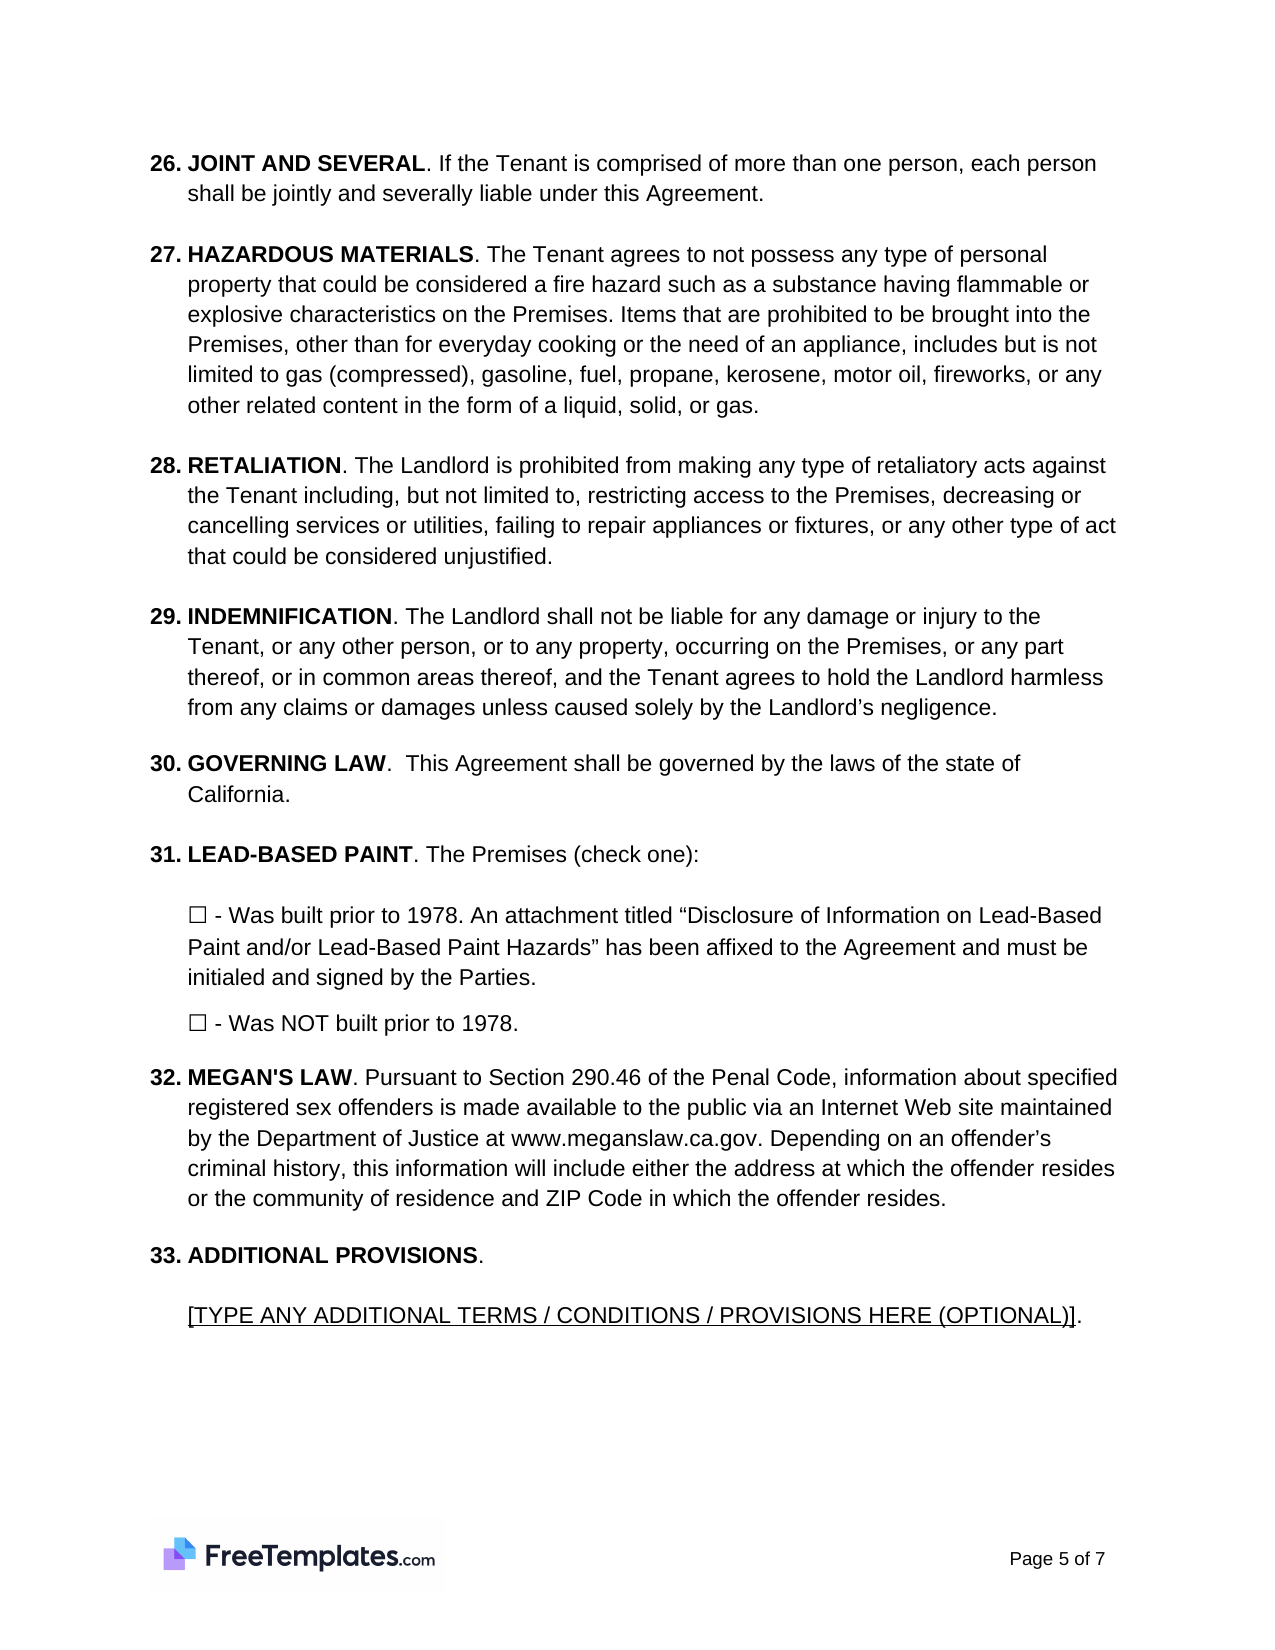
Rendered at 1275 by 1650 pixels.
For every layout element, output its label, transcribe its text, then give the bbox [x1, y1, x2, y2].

list LEAD-BASED PAINT. The Premises (check one): [150, 841, 1125, 867]
list HAZARDOUS MATERIALS. The Tenant agrees to not possess any type of personal property that could be considered a fire hazard such as a substance having flammable or explosive characteristics on the Premises. Items that are prohibited to be brought into the Premises, other than for everyday cooking or the need of an appliance, includes but is not limited to gas (compressed), gasoline, fuel, propane, kerosene, motor oil, fireworks, or any other related content in the form of a liquid, solid, or gas. [150, 241, 1125, 418]
list [TYPE ANY ADDITIONAL TERMS / CONDITIONS / PROVISIONS HERE (OPTIONAL)]. [187, 1302, 1125, 1328]
picture [150, 1517, 446, 1592]
list RETALIATION. The Landlord is prohibited from making any type of retaliatory acts against the Tenant including, but not limited to, restricting access to the Premises, decreasing or cancelling services or utilities, failing to repair appliances or fixtures, or any other type of act that could be considered unjustified. [150, 452, 1125, 569]
list GOVERNING LAW. This Agreement shall be governed by the laws of the state of California. [150, 750, 1125, 807]
list MEGAN'S LAW. Pursuant to Section 290.46 of the Penal Code, information about specified registered sex offenders is made available to the public via an Internet Web site maintained by the Department of Justice at www.meganslaw.ca.gov. Depending on an offender’s criminal history, this information will include either the address at which the offender resides or the community of residence and ZIP Code in which the offender resides. [150, 1064, 1125, 1211]
list JOINT AND SEVERAL. If the Tenant is comprised of more than one person, each person shall be jointly and severally liable under this Agreement. [150, 150, 1125, 207]
list - Was built prior to 1978. An attachment titled “Disclosure of Information on Lead-Based Paint and/or Lead-Based Paint Hazards” has been affixed to the Agreement and must be initialed and signed by the Parties. [187, 898, 1125, 990]
list ADDITIONAL PROVISIONS. [150, 1242, 1125, 1268]
list - Was NOT built prior to 1978. [187, 1007, 1125, 1038]
list INDEMNIFICATION. The Landlord shall not be liable for any damage or injury to the Tenant, or any other person, or to any property, occurring on the Premises, or any part thereof, or in common areas thereof, and the Tenant agrees to hold the Landlord harmless from any claims or damages unless caused solely by the Landlord’s negligence. [150, 603, 1125, 720]
